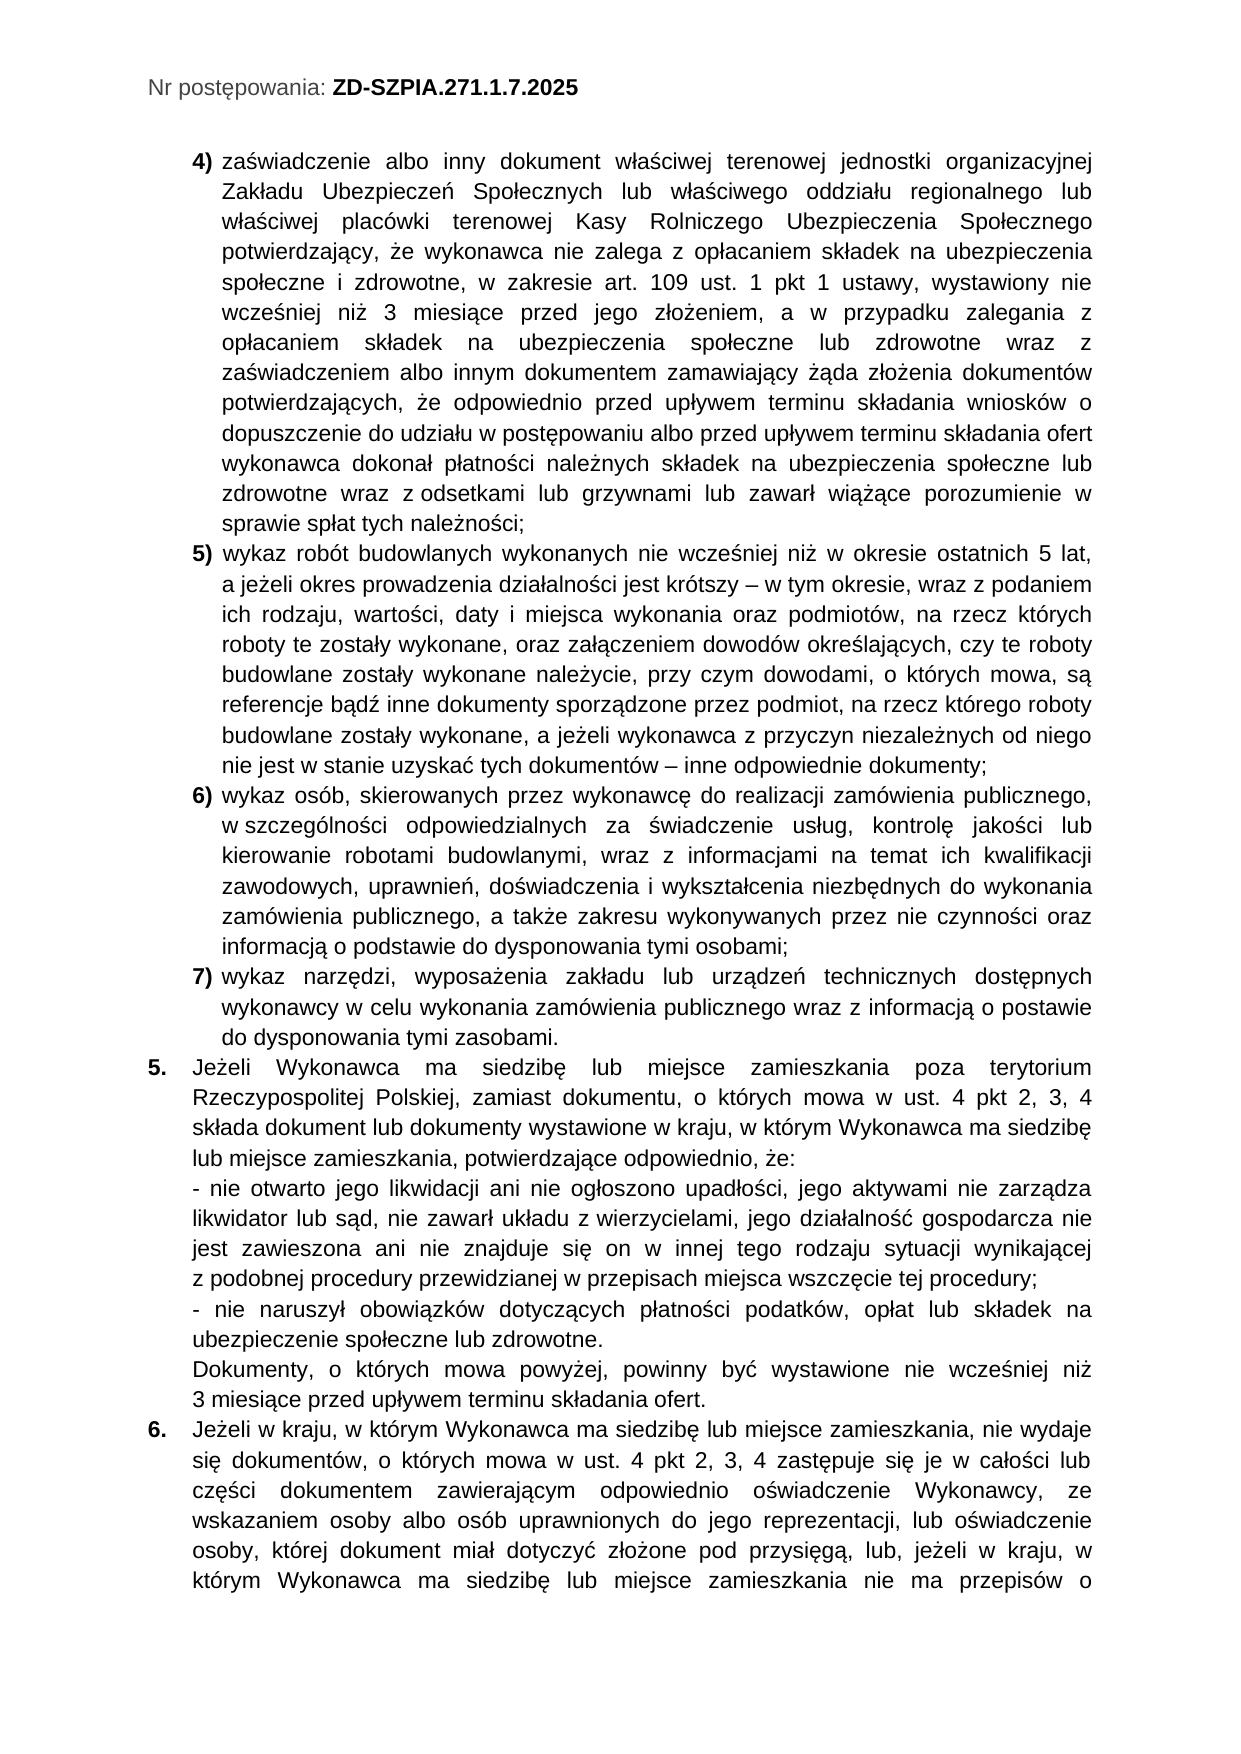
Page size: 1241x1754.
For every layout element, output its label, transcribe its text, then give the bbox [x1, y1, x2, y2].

text - nie naruszył obowiązków dotyczących płatności podatków, opłat lub składek na ubezpieczenie społeczne lub zdrowotne. [192, 1296, 1093, 1352]
text Dokumenty, o których mowa powyżej, powinny być wystawione nie wcześniej niż 3 miesiące przed upływem terminu składania ofert. [192, 1356, 1093, 1412]
list wykaz narzędzi, wyposażenia zakładu lub urządzeń technicznych dostępnych wykonawcy w celu wykonania zamówienia publicznego wraz z informacją o postawie do dysponowania tymi zasobami. [192, 963, 1093, 1050]
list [148, 1416, 1093, 1594]
list Jeżeli Wykonawca ma siedzibę lub miejsce zamieszkania poza terytorium Rzeczypospolitej Polskiej, zamiast dokumentu, o których mowa w ust. 4 pkt 2, 3, 4 składa dokument lub dokumenty wystawione w kraju, w którym Wykonawca ma siedzibę lub miejsce zamieszkania, potwierdzające odpowiednio, że: [148, 1054, 1093, 1171]
list zaświadczenie albo inny dokument właściwej terenowej jednostki organizacyjnej Zakładu Ubezpieczeń Społecznych lub właściwego oddziału regionalnego lub właściwej placówki terenowej Kasy Rolniczego Ubezpieczenia Społecznego potwierdzający, że wykonawca nie zalega z opłacaniem składek na ubezpieczenia społeczne i zdrowotne, w zakresie art. 109 ust. 1 pkt 1 ustawy, wystawiony nie wcześniej niż 3 miesiące przed jego złożeniem, a w przypadku zalegania z opłacaniem składek na ubezpieczenia społeczne lub zdrowotne wraz z zaświadczeniem albo innym dokumentem zamawiający żąda złożenia dokumentów potwierdzających, że odpowiednio przed upływem terminu składania wniosków o dopuszczenie do udziału w postępowaniu albo przed upływem terminu składania ofert wykonawca dokonał płatności należnych składek na ubezpieczenia społeczne lub zdrowotne wraz z odsetkami lub grzywnami lub zawarł wiążące porozumienie w sprawie spłat tych należności; [192, 148, 1093, 536]
list wykaz robót budowlanych wykonanych nie wcześniej niż w okresie ostatnich 5 lat, a jeżeli okres prowadzenia działalności jest krótszy – w tym okresie, wraz z podaniem ich rodzaju, wartości, daty i miejsca wykonania oraz podmiotów, na rzecz których roboty te zostały wykonane, oraz załączeniem dowodów określających, czy te roboty budowlane zostały wykonane należycie, przy czym dowodami, o których mowa, są referencje bądź inne dokumenty sporządzone przez podmiot, na rzecz którego roboty budowlane zostały wykonane, a jeżeli wykonawca z przyczyn niezależnych od niego nie jest w stanie uzyskać tych dokumentów – inne odpowiednie dokumenty; [192, 540, 1093, 778]
text - nie otwarto jego likwidacji ani nie ogłoszono upadłości, jego aktywami nie zarządza likwidator lub sąd, nie zawarł układu z wierzycielami, jego działalność gospodarcza nie jest zawieszona ani nie znajduje się on w innej tego rodzaju sytuacji wynikającej z podobnej procedury przewidzianej w przepisach miejsca wszczęcie tej procedury; [192, 1175, 1093, 1292]
list wykaz osób, skierowanych przez wykonawcę do realizacji zamówienia publicznego, w szczególności odpowiedzialnych za świadczenie usług, kontrolę jakości lub kierowanie robotami budowlanymi, wraz z informacjami na temat ich kwalifikacji zawodowych, uprawnień, doświadczenia i wykształcenia niezbędnych do wykonania zamówienia publicznego, a także zakresu wykonywanych przez nie czynności oraz informacją o podstawie do dysponowania tymi osobami; [192, 782, 1093, 959]
